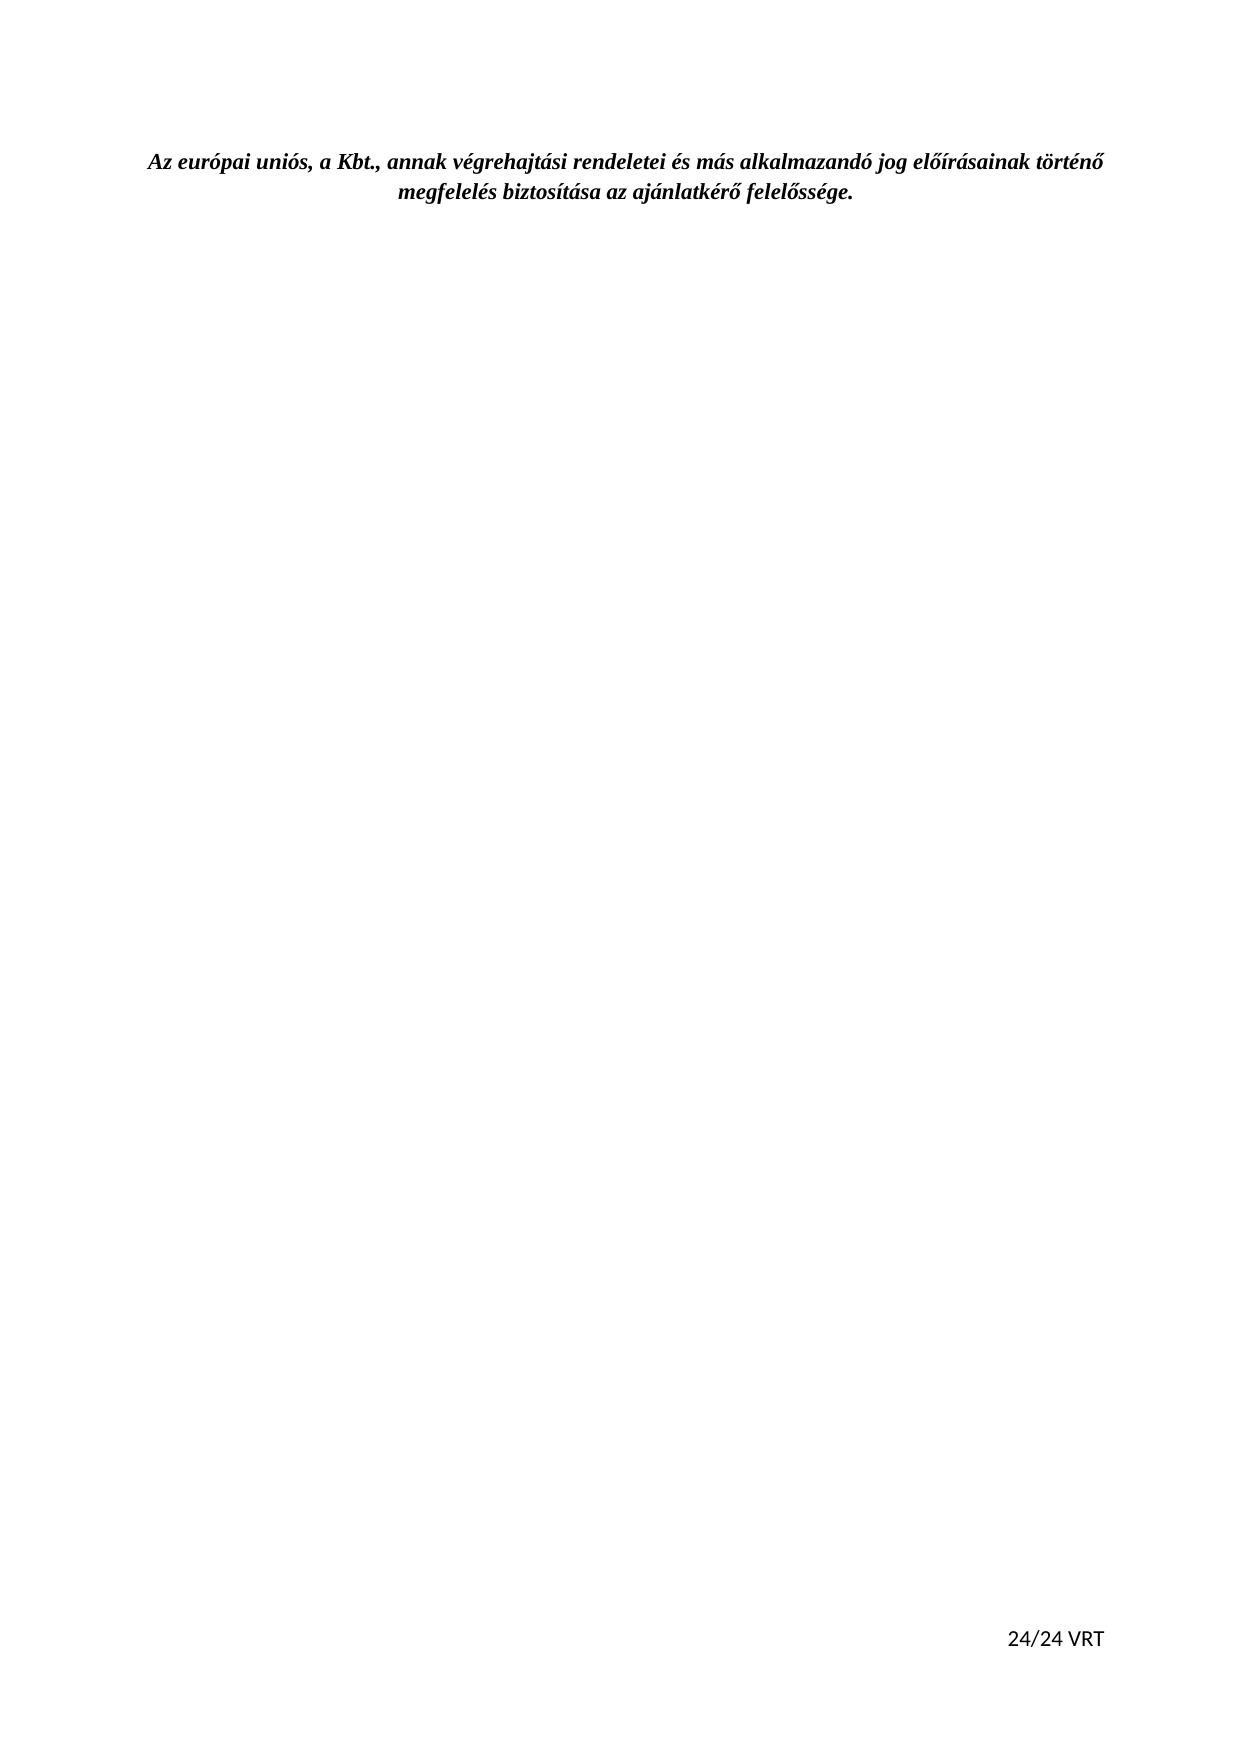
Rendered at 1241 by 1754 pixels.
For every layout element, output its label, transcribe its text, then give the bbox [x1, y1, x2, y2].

text Az európai uniós, a Kbt., annak végrehajtási rendeletei és más alkalmazandó jog előírásainak történő megfelelés biztosítása az ajánlatkérő felelőssége. [148, 148, 1104, 204]
